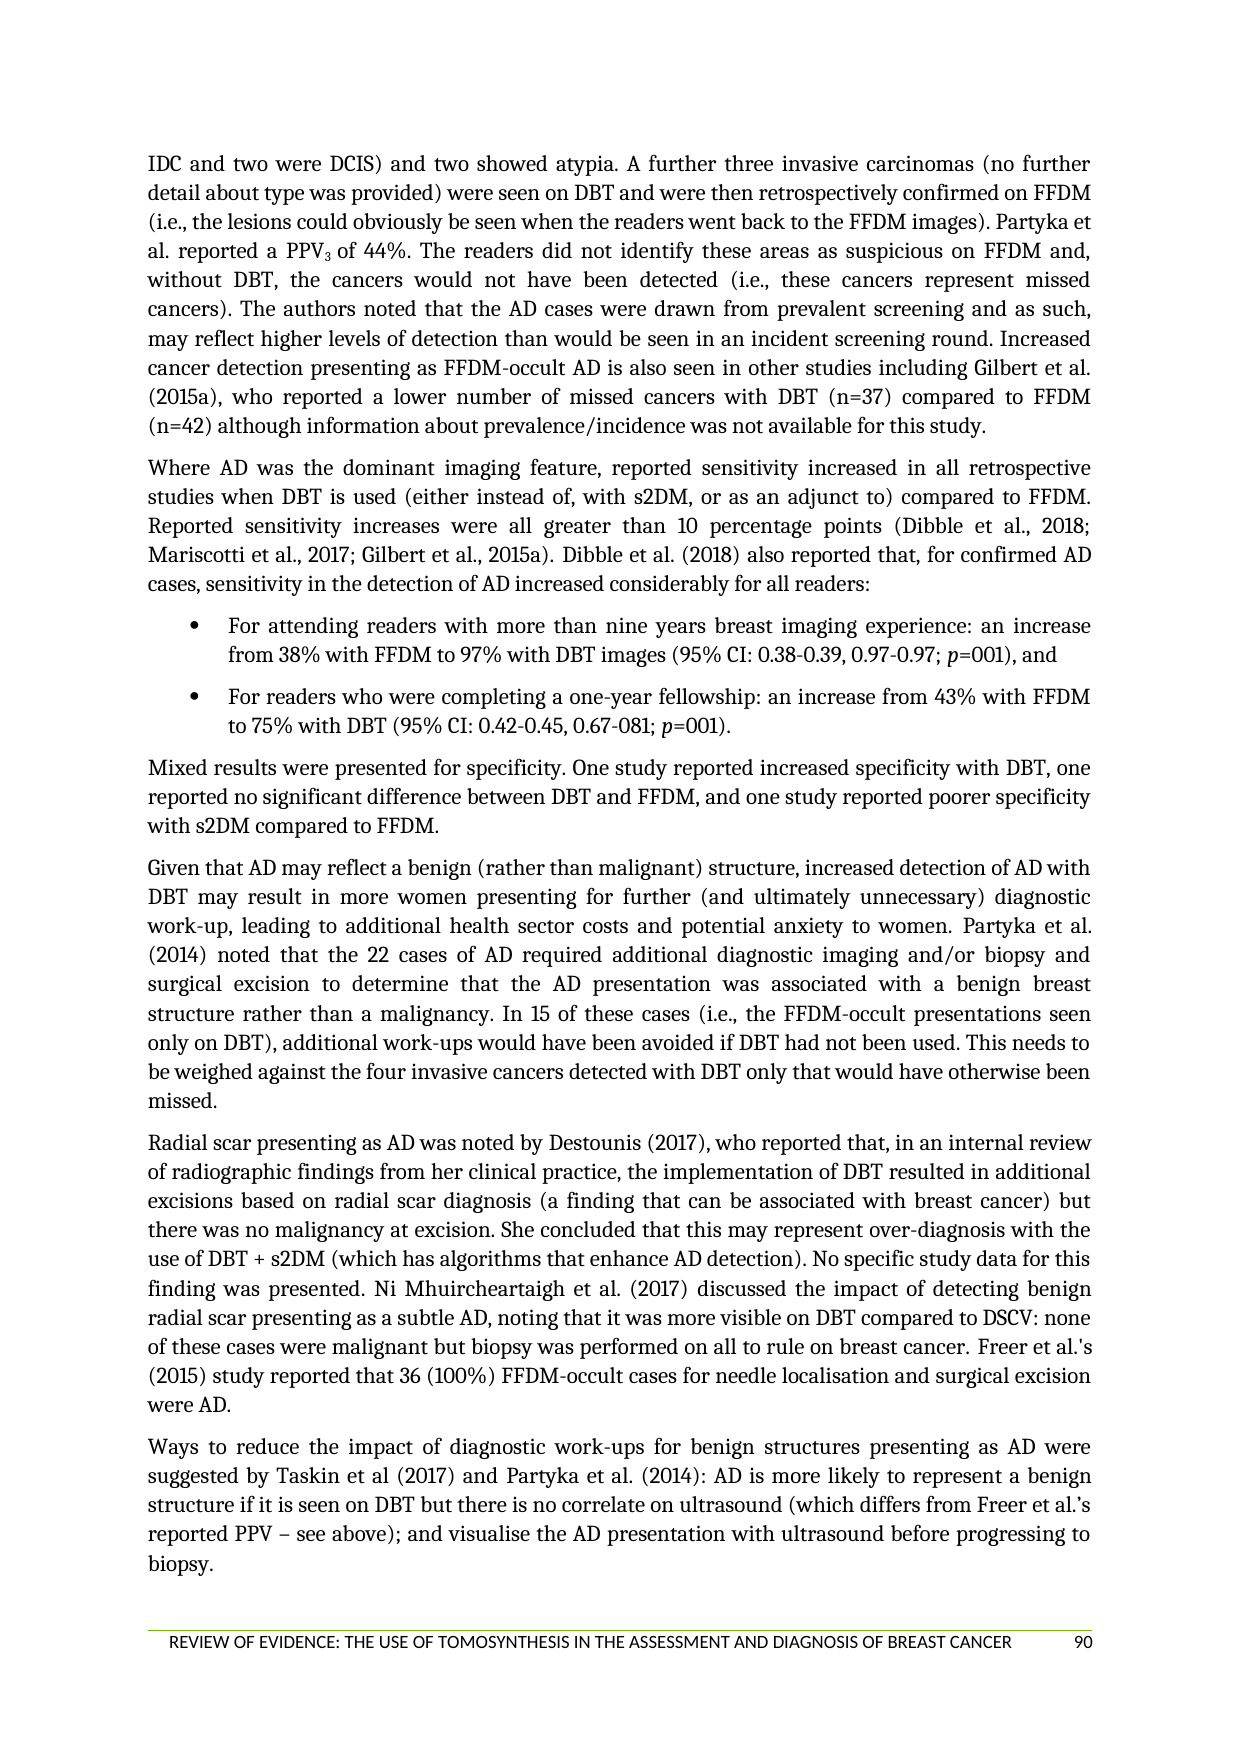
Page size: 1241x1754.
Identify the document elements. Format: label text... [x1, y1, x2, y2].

text Given that AD may reflect a benign (rather than malignant) structure, increased detection of AD with DBT may result in more women presenting for further (and ultimately unnecessary) diagnostic work-up, leading to additional health sector costs and potential anxiety to women. Partyka et al. (2014) noted that the 22 cases of AD required additional diagnostic imaging and/or biopsy and surgical excision to determine that the AD presentation was associated with a benign breast structure rather than a malignancy. In 15 of these cases (i.e., the FFDM-occult presentations seen only on DBT), additional work-ups would have been avoided if DBT had not been used. This needs to be weighed against the four invasive cancers detected with DBT only that would have otherwise been missed. [148, 852, 1092, 1114]
text Mixed results were presented for specificity. One study reported increased specificity with DBT, one reported no significant difference between DBT and FFDM, and one study reported poorer specificity with s2DM compared to FFDM. [148, 752, 1092, 839]
text Ways to reduce the impact of diagnostic work-ups for benign structures presenting as AD were suggested by Taskin et al (2017) and Partyka et al. (2014): AD is more likely to represent a benign structure if it is seen on DBT but there is no correlate on ultrasound (which differs from Freer et al.’s reported PPV – see above); and visualise the AD presentation with ultrasound before progressing to biopsy. [148, 1431, 1092, 1577]
text Where AD was the dominant imaging feature, reported sensitivity increased in all retrospective studies when DBT is used (either instead of, with s2DM, or as an adjunct to) compared to FFDM. Reported sensitivity increases were all greater than 10 percentage points (Dibble et al., 2018; Mariscotti et al., 2017; Gilbert et al., 2015a). Dibble et al. (2018) also reported that, for confirmed AD cases, sensitivity in the detection of AD increased considerably for all readers: [148, 452, 1092, 598]
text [148, 148, 1092, 439]
text Radial scar presenting as AD was noted by Destounis (2017), who reported that, in an internal review of radiographic findings from her clinical practice, the implementation of DBT resulted in additional excisions based on radial scar diagnosis (a finding that can be associated with breast cancer) but there was no malignancy at excision. She concluded that this may represent over-diagnosis with the use of DBT + s2DM (which has algorithms that enhance AD detection). No specific study data for this finding was presented. Ni Mhuircheartaigh et al. (2017) discussed the impact of detecting benign radial scar presenting as a subtle AD, noting that it was more visible on DBT compared to DSCV: none of these cases were malignant but biopsy was performed on all to rule on breast cancer. Freer et al.'s (2015) study reported that 36 (100%) FFDM-occult cases for needle localisation and surgical excision were AD. [148, 1127, 1092, 1418]
list For attending readers with more than nine years breast imaging experience: an increase from 38% with FFDM to 97% with DBT images (95% CI: 0.38-0.39, 0.97-0.97; p=001), and [190, 610, 1092, 668]
list For readers who were completing a one-year fellowship: an increase from 43% with FFDM to 75% with DBT (95% CI: 0.42-0.45, 0.67-081; p=001). [190, 681, 1092, 739]
